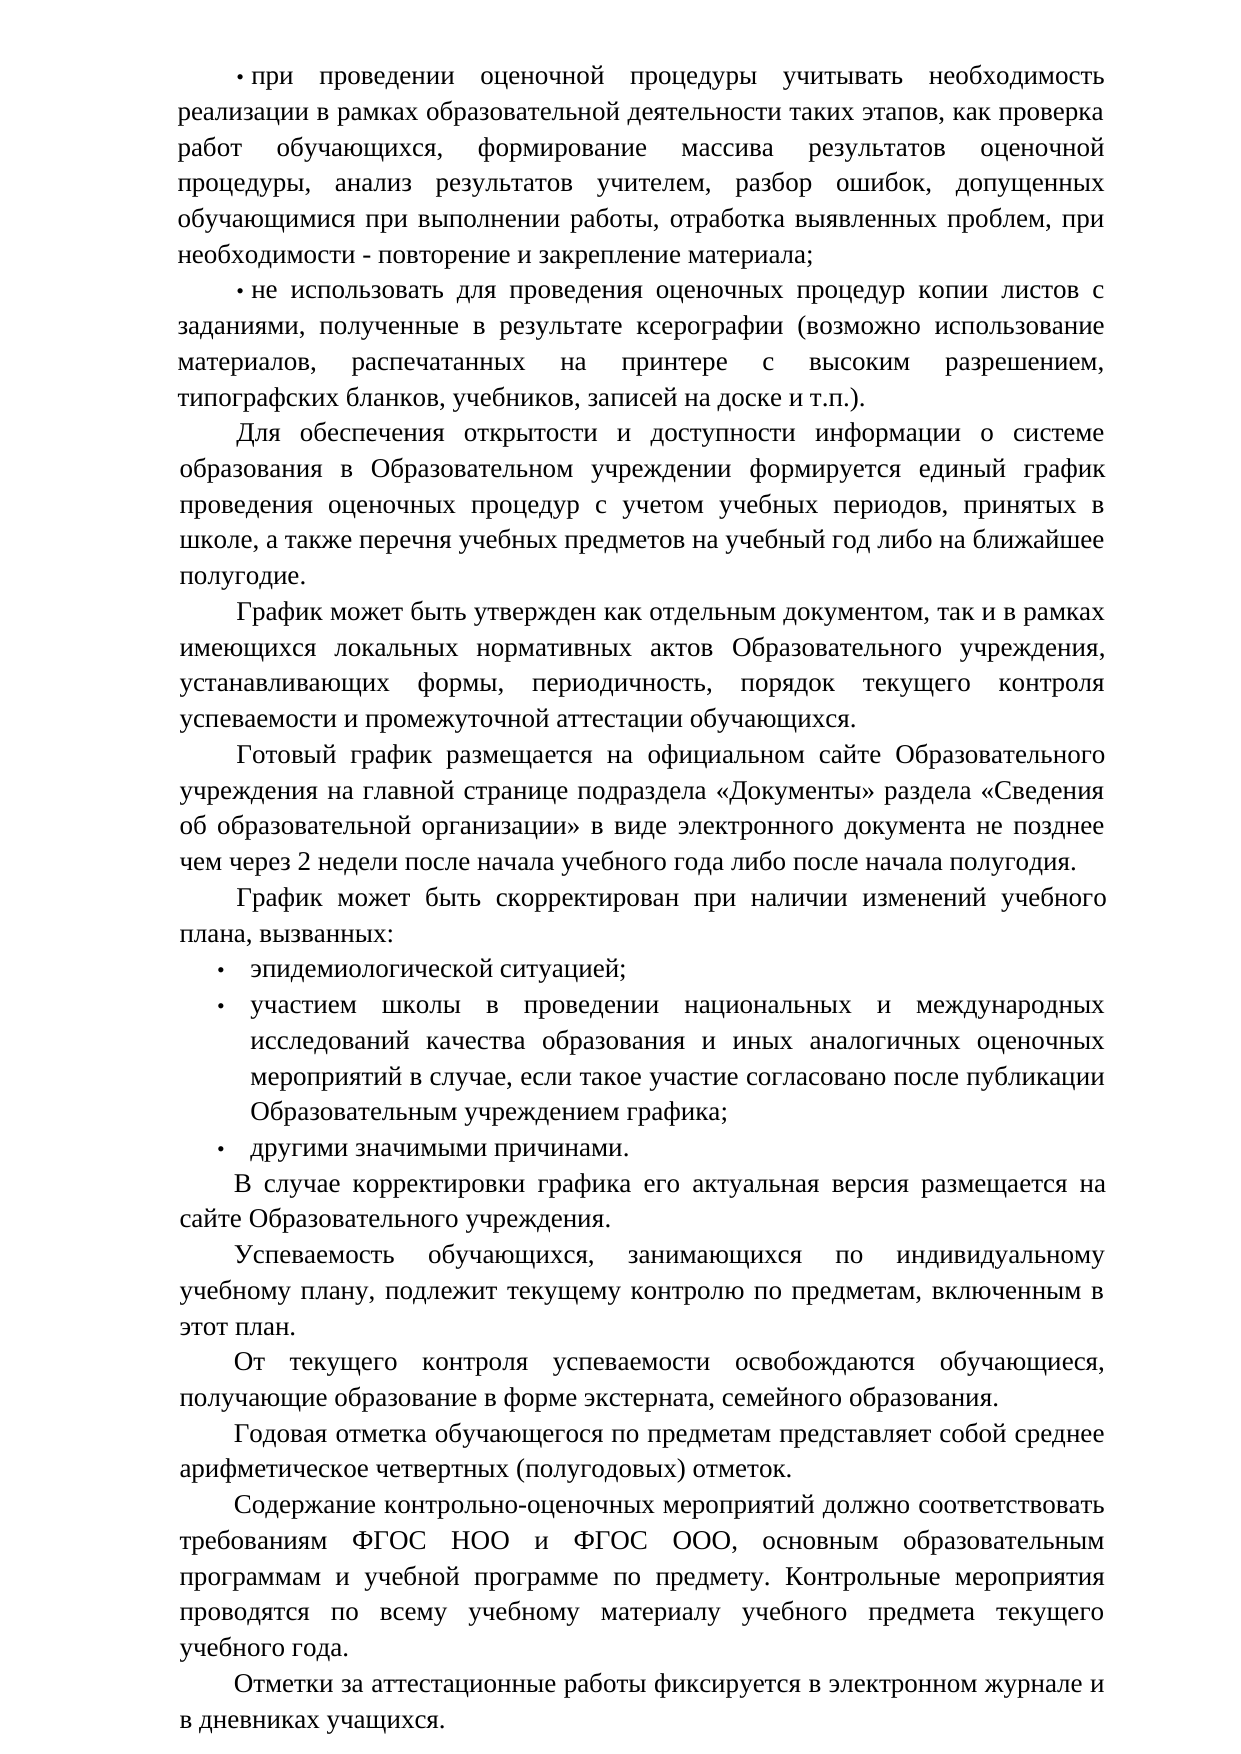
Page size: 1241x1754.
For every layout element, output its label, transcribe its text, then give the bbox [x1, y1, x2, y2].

list при проведении оценочной процедуры учитывать необходимость реализации в рамках образовательной деятельности таких этапов, как проверка работ обучающихся, формирование массива результатов оценочной процедуры, анализ результатов учителем, разбор ошибок, допущенных обучающимися при выполнении работы, отработка выявленных проблем, при необходимости - повторение и закрепление материала; [177, 59, 1106, 269]
list не использовать для проведения оценочных процедур копии листов с заданиями, полученные в результате ксерографии (возможно использование материалов, распечатанных на принтере с высоким разрешением, типографских бланков, учебников, записей на доске и т.п.). [177, 273, 1106, 412]
text Готовый график размещается на официальном сайте Образовательного учреждения на главной странице подраздела «Документы» раздела «Сведения об образовательной организации» в виде электронного документа не позднее чем через 2 недели после начала учебного года либо после начала полугодия. [179, 738, 1106, 876]
list другими значимыми причинами. [217, 1131, 1106, 1162]
text В случае корректировки графика его актуальная версия размещается на сайте Образовательного учреждения. [179, 1167, 1108, 1234]
text Успеваемость обучающихся, занимающихся по индивидуальному учебному плану, подлежит текущему контролю по предметам, включенным в этот план. [179, 1238, 1106, 1341]
text Годовая отметка обучающегося по предметам представляет собой среднее арифметическое четвертных (полугодовых) отметок. [179, 1417, 1106, 1484]
list эпидемиологической ситуацией; [217, 952, 1108, 983]
text Отметки за аттестационные работы фиксируется в электронном журнале и в дневниках учащихся. [179, 1667, 1106, 1734]
list участием школы в проведении национальных и международных исследований качества образования и иных аналогичных оценочных мероприятий в случае, если такое участие согласовано после публикации Образовательным учреждением графика; [217, 988, 1106, 1126]
text От текущего контроля успеваемости освобождаются обучающиеся, получающие образование в форме экстерната, семейного образования. [179, 1345, 1106, 1412]
text График может быть утвержден как отдельным документом, так и в рамках имеющихся локальных нормативных актов Образовательного учреждения, устанавливающих формы, периодичность, порядок текущего контроля успеваемости и промежуточной аттестации обучающихся. [179, 595, 1106, 733]
text Для обеспечения открытости и доступности информации о системе образования в Образовательном учреждении формируется единый график проведения оценочных процедур с учетом учебных периодов, принятых в школе, а также перечня учебных предметов на учебный год либо на ближайшее полугодие. [179, 416, 1106, 591]
text Содержание контрольно-оценочных мероприятий должно соответствовать требованиям ФГОС НОО и ФГОС ООО, основным образовательным программам и учебной программе по предмету. Контрольные мероприятия проводятся по всему учебному материалу учебного предмета текущего учебного года. [179, 1488, 1106, 1662]
text График может быть скорректирован при наличии изменений учебного плана, вызванных: [179, 881, 1108, 948]
